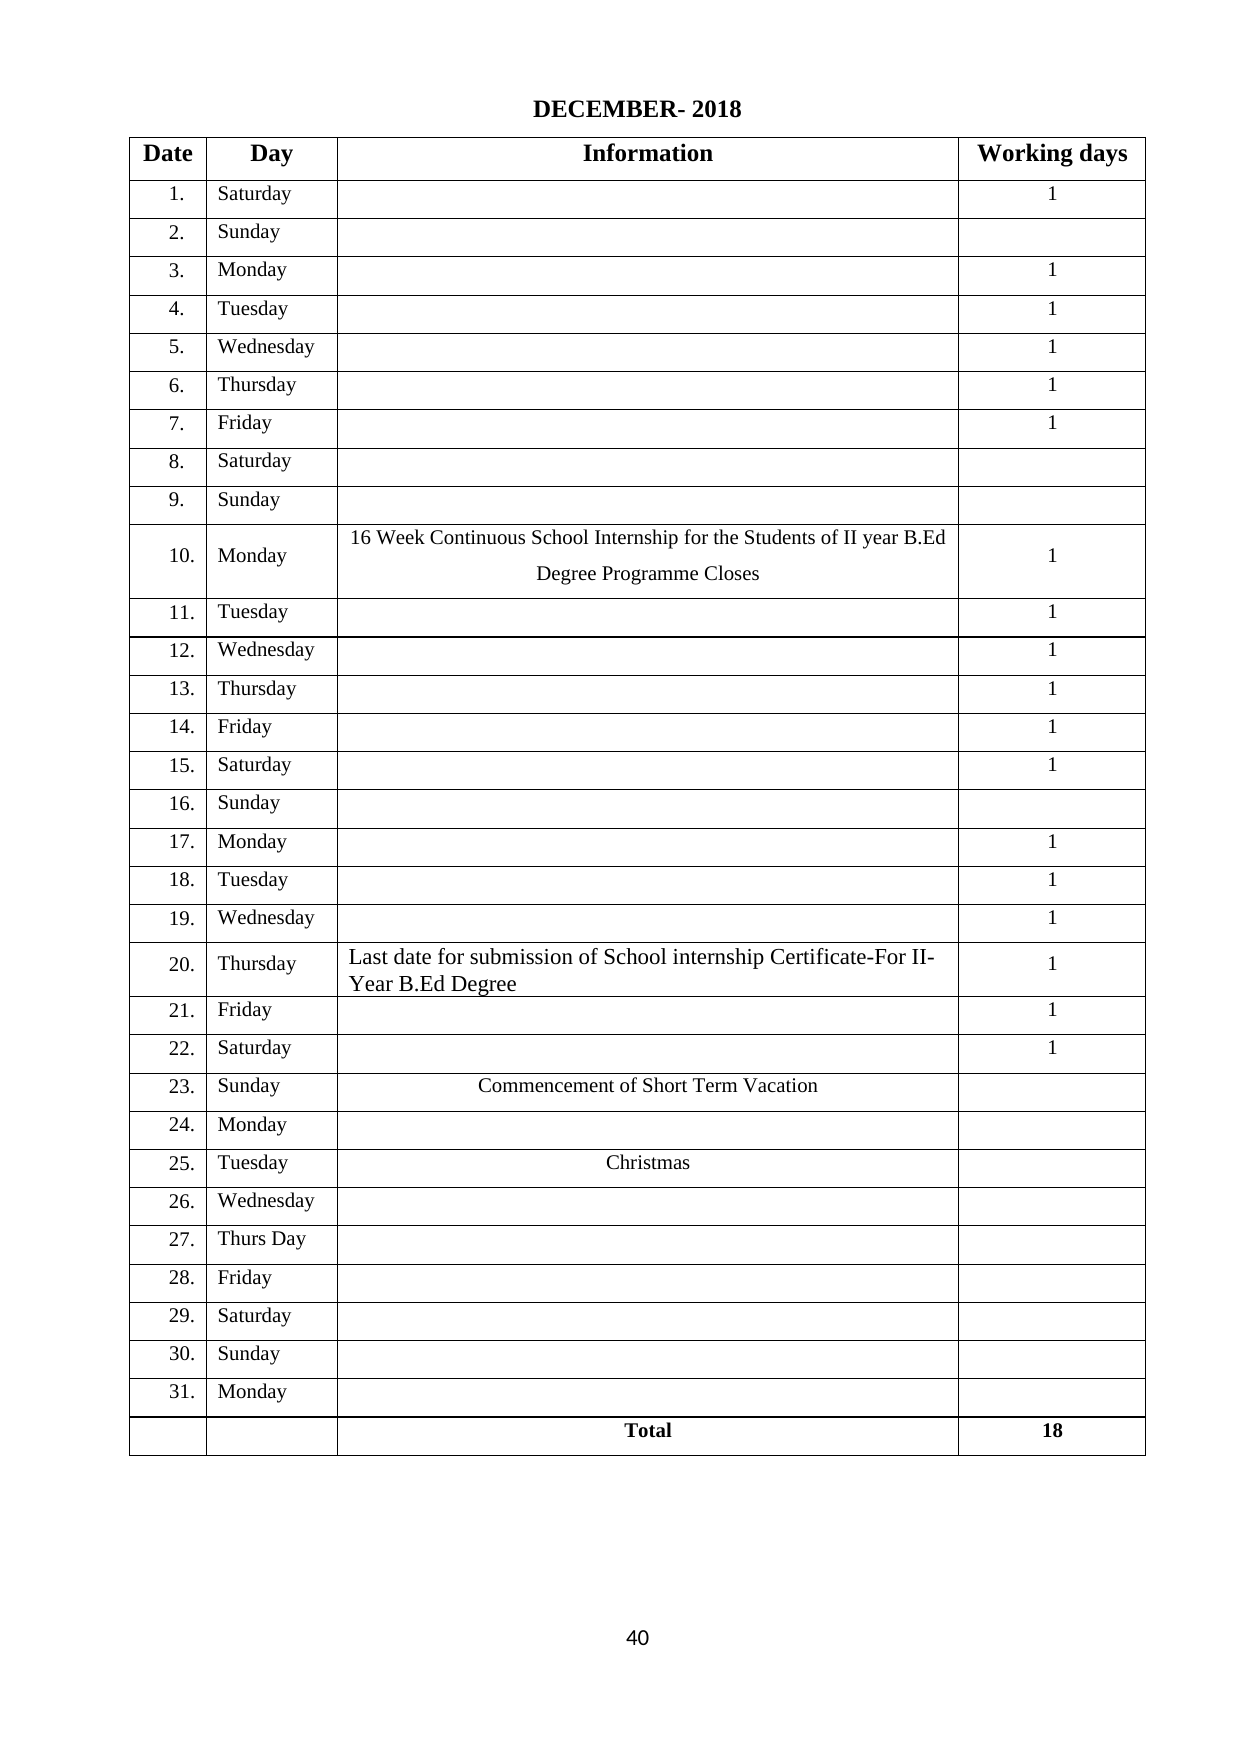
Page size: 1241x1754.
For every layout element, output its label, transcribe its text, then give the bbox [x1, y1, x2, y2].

table_cell 1 [959, 1035, 1145, 1072]
table_cell [338, 599, 958, 636]
table_cell [130, 1035, 206, 1072]
table_cell [130, 219, 206, 256]
table_cell [959, 219, 1145, 256]
table_cell Monday [207, 829, 337, 866]
table_cell 1 [959, 943, 1145, 996]
table_cell [130, 867, 206, 904]
table_cell Monday [207, 1379, 337, 1416]
table_cell [130, 487, 206, 524]
table_cell Saturday [207, 752, 337, 789]
table_cell [338, 997, 958, 1034]
table_cell [338, 1112, 958, 1149]
table_cell [959, 1303, 1145, 1340]
table_cell [959, 1112, 1145, 1149]
table_cell [130, 599, 206, 636]
table_cell [130, 752, 206, 789]
table_cell [130, 905, 206, 942]
table_cell [338, 1188, 958, 1225]
table_cell [338, 1303, 958, 1340]
table_cell Saturday [207, 449, 337, 486]
table_cell Thursday [207, 676, 337, 713]
table_cell [338, 334, 958, 371]
table_cell [959, 1226, 1145, 1263]
table_cell Saturday [207, 181, 337, 218]
table_cell Monday [207, 525, 337, 598]
table_cell 1 [959, 714, 1145, 751]
text DECEMBER- 2018 [141, 94, 1134, 122]
table_cell Last date for submission of School internship Certificate-For II-Year B.Ed Degree [338, 943, 958, 996]
table_cell [130, 372, 206, 409]
table_cell Thursday [207, 943, 337, 996]
table_cell [959, 449, 1145, 486]
table_cell Friday [207, 714, 337, 751]
table_cell Sunday [207, 790, 337, 827]
table_cell [338, 714, 958, 751]
table_cell 1 [959, 410, 1145, 447]
table_cell 1 [959, 676, 1145, 713]
table_cell [338, 181, 958, 218]
table_cell Sunday [207, 1074, 337, 1111]
table_cell [338, 487, 958, 524]
table_cell [130, 449, 206, 486]
table_cell 1 [959, 638, 1145, 674]
table_cell [130, 829, 206, 866]
table_cell Wednesday [207, 905, 337, 942]
table_cell [130, 1074, 206, 1111]
table_cell 1 [959, 867, 1145, 904]
table_cell [338, 790, 958, 827]
table_cell [338, 752, 958, 789]
table_cell 1 [959, 257, 1145, 294]
table_cell 1 [959, 525, 1145, 598]
table_cell [130, 943, 206, 996]
table_cell Friday [207, 1265, 337, 1302]
table_cell [338, 1035, 958, 1072]
table_cell [130, 790, 206, 827]
table_cell 16 Week Continuous School Internship for the Students of II year B.Ed Degree Programme Closes [338, 525, 958, 598]
table_cell [338, 449, 958, 486]
table_cell Monday [207, 1112, 337, 1149]
table_cell Sunday [207, 1341, 337, 1378]
table_cell [130, 1303, 206, 1340]
table_cell 30. [130, 1341, 206, 1378]
table_cell 1 [959, 752, 1145, 789]
table_cell [130, 1418, 206, 1455]
table_cell Commencement of Short Term Vacation [338, 1074, 958, 1111]
table_cell [130, 1112, 206, 1149]
table_cell [130, 676, 206, 713]
table_cell 1 [959, 181, 1145, 218]
table_cell 1 [959, 997, 1145, 1034]
table_cell [338, 638, 958, 674]
table_cell [338, 1265, 958, 1302]
table_cell 1 [959, 296, 1145, 333]
table_header Date [130, 138, 206, 180]
table_cell [338, 410, 958, 447]
table_cell [130, 1226, 206, 1263]
table_cell Wednesday [207, 334, 337, 371]
table_cell Thurs Day [207, 1226, 337, 1263]
table_cell Friday [207, 997, 337, 1034]
table_cell [959, 487, 1145, 524]
table_cell [338, 1341, 958, 1378]
table_header Information [338, 138, 958, 180]
table_cell 1 [959, 905, 1145, 942]
table_cell [130, 714, 206, 751]
table_cell [130, 296, 206, 333]
table_cell Tuesday [207, 1150, 337, 1187]
table_header Working days [959, 138, 1145, 180]
table_cell [130, 997, 206, 1034]
table_cell Monday [207, 257, 337, 294]
table_cell [959, 1341, 1145, 1378]
table_cell [959, 1188, 1145, 1225]
table_cell [338, 257, 958, 294]
table_cell [338, 1226, 958, 1263]
table_cell 18 [959, 1418, 1145, 1455]
table_cell [959, 790, 1145, 827]
table_cell [338, 829, 958, 866]
table_cell [130, 181, 206, 218]
table_cell [959, 1265, 1145, 1302]
table_cell [338, 372, 958, 409]
table_cell [338, 676, 958, 713]
table_cell Saturday [207, 1303, 337, 1340]
table_cell Christmas [338, 1150, 958, 1187]
table_cell [130, 1150, 206, 1187]
table_cell [130, 257, 206, 294]
table_cell [959, 1150, 1145, 1187]
table_cell Friday [207, 410, 337, 447]
table_cell [130, 1188, 206, 1225]
table_cell [207, 1418, 337, 1455]
table_cell [338, 905, 958, 942]
table_cell Total [338, 1418, 958, 1455]
table_cell Saturday [207, 1035, 337, 1072]
table_cell Tuesday [207, 867, 337, 904]
table_cell Wednesday [207, 638, 337, 674]
table_cell Thursday [207, 372, 337, 409]
table_cell [130, 1265, 206, 1302]
table_cell [338, 296, 958, 333]
table_cell [959, 1379, 1145, 1416]
table_cell [338, 219, 958, 256]
table_cell Tuesday [207, 296, 337, 333]
table_cell [130, 410, 206, 447]
table_cell Sunday [207, 487, 337, 524]
table_cell 1 [959, 372, 1145, 409]
table_cell Tuesday [207, 599, 337, 636]
table_cell Sunday [207, 219, 337, 256]
table_header Day [207, 138, 337, 180]
table_cell [959, 1074, 1145, 1111]
table_cell [338, 867, 958, 904]
table_cell 1 [959, 829, 1145, 866]
table_cell [130, 525, 206, 598]
table_cell [130, 334, 206, 371]
table_cell Wednesday [207, 1188, 337, 1225]
table_cell 1 [959, 599, 1145, 636]
table_cell 1 [959, 334, 1145, 371]
table_cell [130, 638, 206, 674]
table_cell 31. [130, 1379, 206, 1416]
table_cell [338, 1379, 958, 1416]
